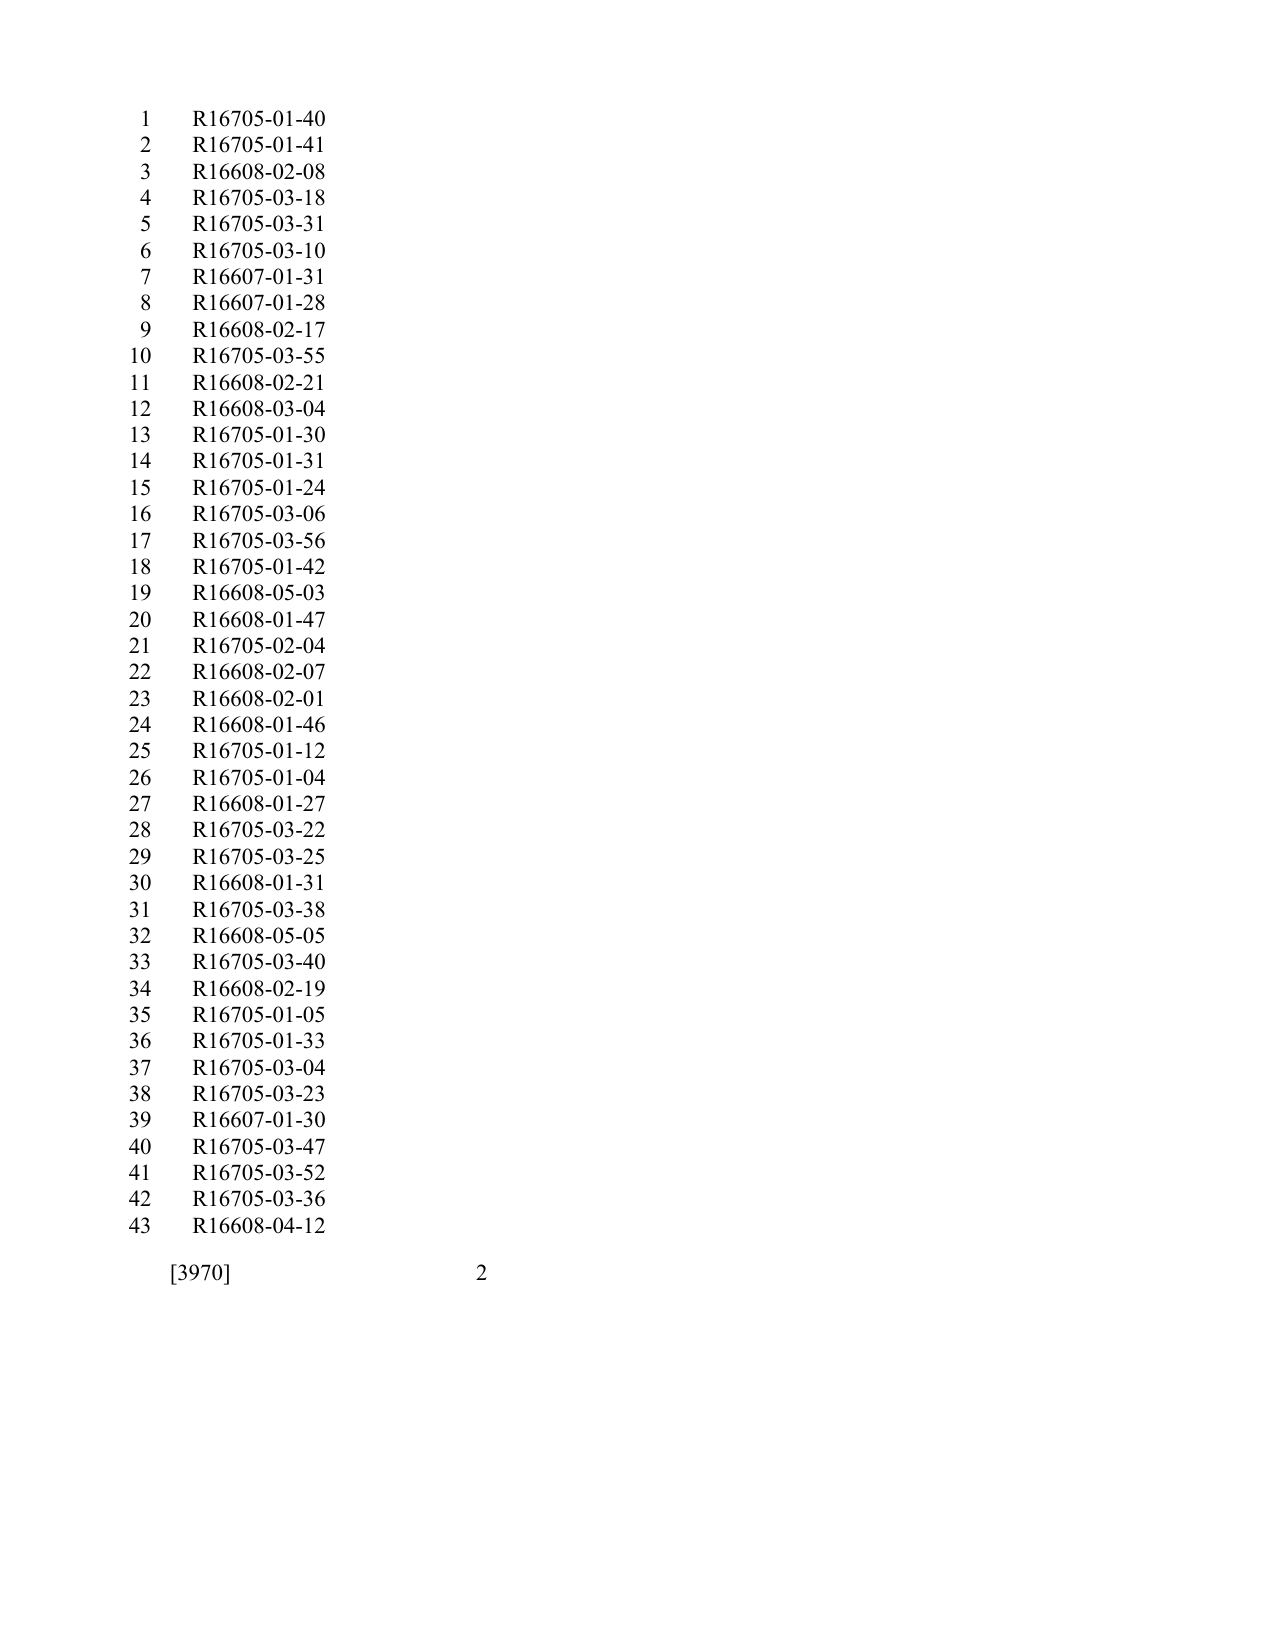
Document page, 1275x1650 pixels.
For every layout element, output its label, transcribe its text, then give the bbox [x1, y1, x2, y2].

text R16607-01-28 [169, 289, 787, 316]
text R16608-01-27 [169, 790, 787, 817]
text R16705-01-24 [169, 474, 787, 500]
text R16607-01-31 [169, 263, 787, 289]
text R16705-03-36 [169, 1186, 787, 1212]
text R16705-01-31 [169, 448, 787, 474]
text R16705-03-31 [169, 210, 787, 237]
text R16608-01-46 [169, 711, 787, 737]
text R16705-03-47 [169, 1133, 787, 1159]
text R16608-03-04 [169, 395, 787, 421]
text R16705-03-10 [169, 237, 787, 263]
text R16608-02-21 [169, 368, 787, 395]
text R16608-01-31 [169, 869, 787, 896]
text R16608-02-01 [169, 685, 787, 711]
text R16705-03-22 [169, 817, 787, 843]
text R16705-01-12 [169, 737, 787, 764]
text R16608-05-05 [169, 922, 787, 948]
text R16607-01-30 [169, 1106, 787, 1133]
text R16705-03-18 [169, 184, 787, 210]
text R16705-01-30 [169, 421, 787, 448]
text R16705-01-41 [169, 131, 787, 158]
text R16705-03-55 [169, 342, 787, 368]
text R16608-02-07 [169, 658, 787, 685]
text R16705-01-05 [169, 1001, 787, 1027]
text R16705-01-33 [169, 1027, 787, 1054]
text R16608-05-03 [169, 579, 787, 606]
text R16705-03-23 [169, 1080, 787, 1106]
text R16705-01-04 [169, 764, 787, 790]
text R16608-02-17 [169, 316, 787, 342]
text R16705-01-42 [169, 553, 787, 579]
text R16608-04-12 [169, 1212, 787, 1238]
text R16705-03-38 [169, 896, 787, 922]
text R16608-02-08 [169, 158, 787, 184]
text R16705-02-04 [169, 632, 787, 658]
text R16705-03-04 [169, 1054, 787, 1080]
text R16705-03-06 [169, 500, 787, 527]
text R16705-03-56 [169, 527, 787, 553]
text R16705-03-25 [169, 843, 787, 869]
text R16705-03-52 [169, 1159, 787, 1186]
text R16608-02-19 [169, 975, 787, 1001]
text R16705-01-40 [169, 105, 787, 131]
text R16705-03-40 [169, 948, 787, 975]
text R16608-01-47 [169, 606, 787, 632]
